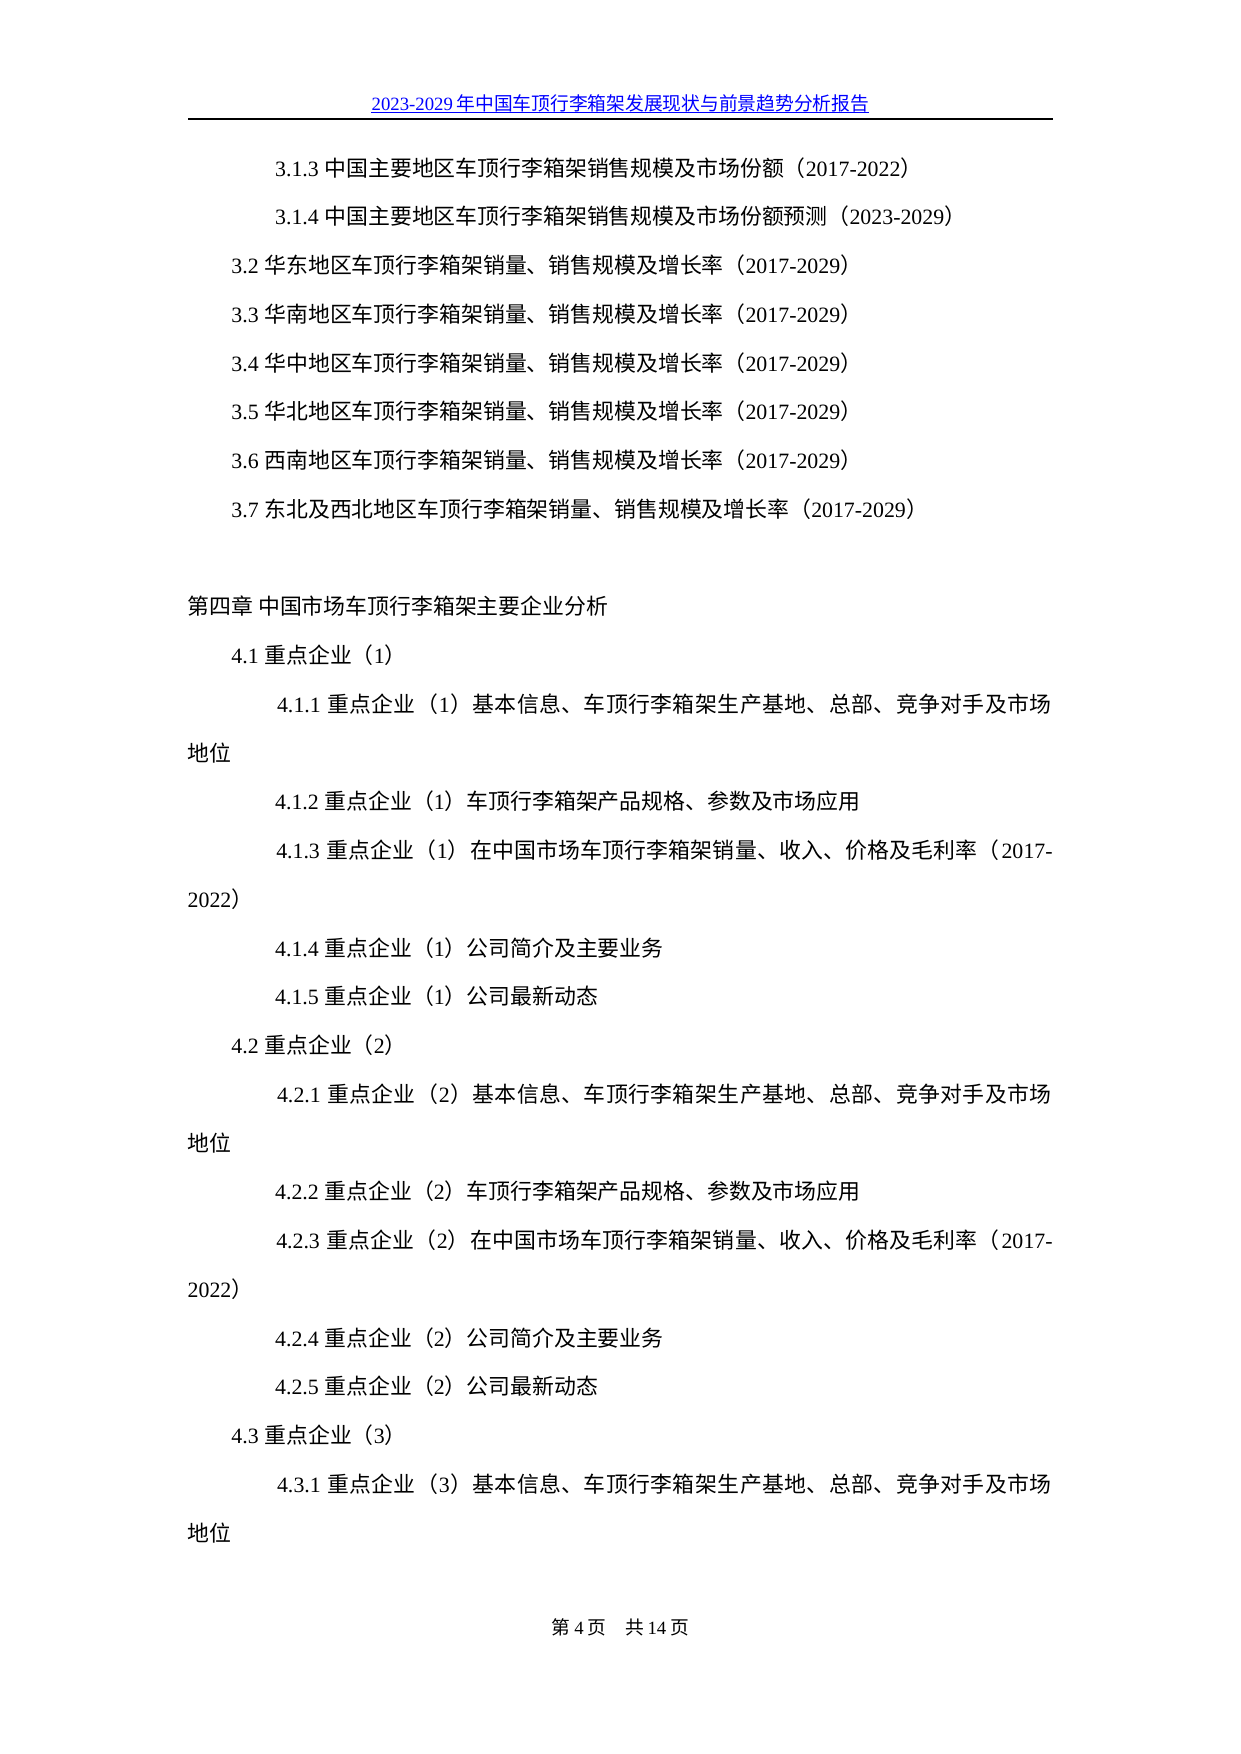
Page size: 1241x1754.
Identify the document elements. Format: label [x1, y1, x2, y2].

text [187, 150, 1053, 1548]
